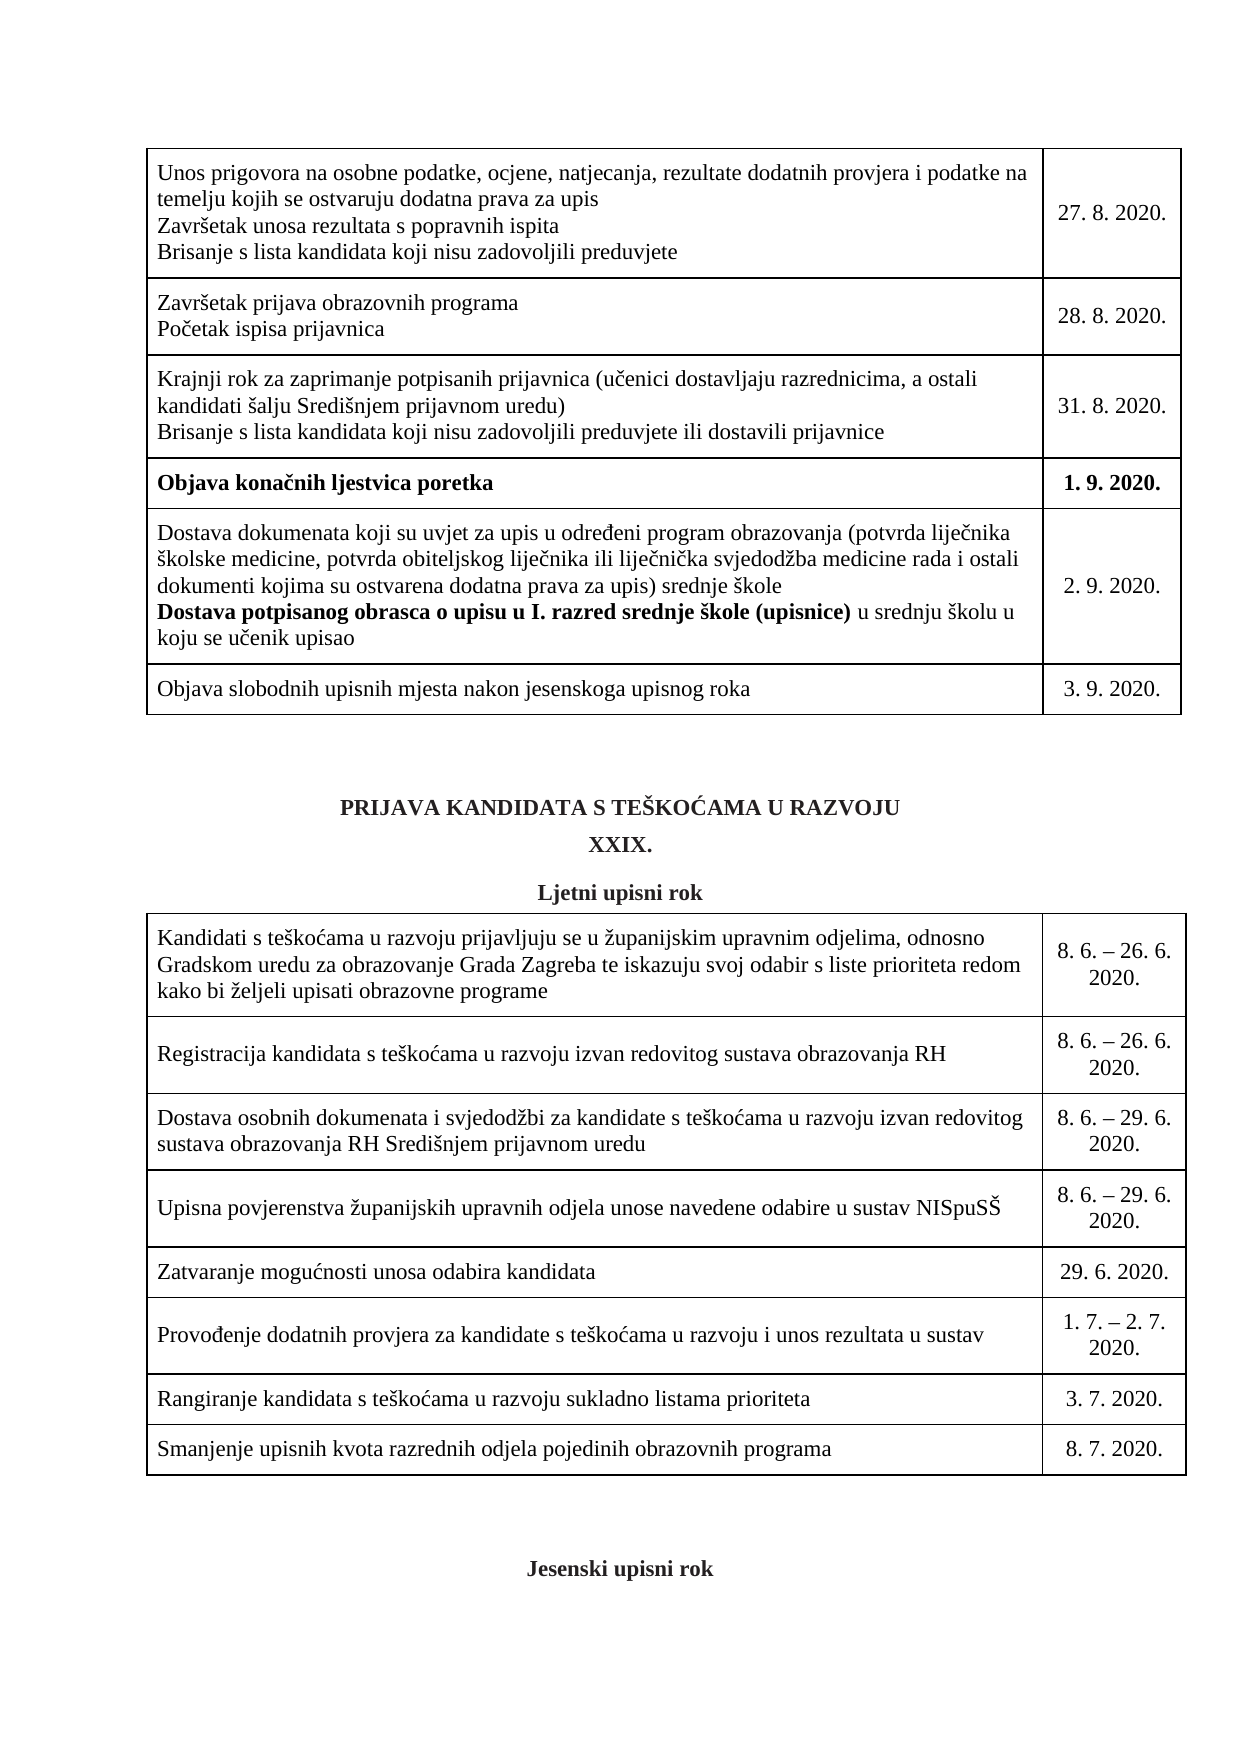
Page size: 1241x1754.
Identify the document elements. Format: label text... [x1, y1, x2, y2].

table_cell 8. 7. 2020. [1043, 1425, 1185, 1474]
table_cell 3. 9. 2020. [1044, 665, 1180, 714]
table_cell 8. 6. – 29. 6. 2020. [1043, 1094, 1185, 1169]
table_cell Krajnji rok za zaprimanje potpisanih prijavnica (učenici dostavljaju razrednicima, a ostali kandidati šalju Središnjem prijavnom uredu) Brisanje s lista kandidata koji nisu zadovoljili preduvjete ili dostavili prijavnice [148, 356, 1042, 457]
table_cell 27. 8. 2020. [1044, 149, 1180, 277]
table_cell 31. 8. 2020. [1044, 356, 1180, 457]
text Jesenski upisni rok [148, 1555, 1093, 1581]
table_cell Upisna povjerenstva županijskih upravnih odjela unose navedene odabire u sustav NISpuSŠ [148, 1171, 1042, 1246]
table_cell Unos prigovora na osobne podatke, ocjene, natjecanja, rezultate dodatnih provjera i podatke na temelju kojih se ostvaruju dodatna prava za upis Završetak unosa rezultata s popravnih ispita Brisanje s lista kandidata koji nisu zadovoljili preduvjete [148, 149, 1042, 277]
table_cell Provođenje dodatnih provjera za kandidate s teškoćama u razvoju i unos rezultata u sustav [148, 1298, 1042, 1373]
table_cell 1. 7. – 2. 7. 2020. [1043, 1298, 1185, 1373]
table_cell Zatvaranje mogućnosti unosa odabira kandidata [148, 1248, 1042, 1297]
table_cell Objava slobodnih upisnih mjesta nakon jesenskoga upisnog roka [148, 665, 1042, 714]
table_cell 8. 6. – 26. 6. 2020. [1043, 1017, 1185, 1093]
table_header 8. 6. – 26. 6. 2020. [1043, 914, 1185, 1016]
table_cell Smanjenje upisnih kvota razrednih odjela pojedinih obrazovnih programa [148, 1425, 1042, 1474]
table_cell 3. 7. 2020. [1043, 1375, 1185, 1424]
table_cell Dostava dokumenata koji su uvjet za upis u određeni program obrazovanja (potvrda liječnika školske medicine, potvrda obiteljskog liječnika ili liječnička svjedodžba medicine rada i ostali dokumenti kojima su ostvarena dodatna prava za upis) srednje škole Dostava potpisanog obrasca o upisu u I. razred srednje škole (upisnice) u srednju školu u koju se učenik upisao [148, 509, 1042, 663]
text Ljetni upisni rok [148, 879, 1093, 905]
table_cell Dostava osobnih dokumenata i svjedodžbi za kandidate s teškoćama u razvoju izvan redovitog sustava obrazovanja RH Središnjem prijavnom uredu [148, 1094, 1042, 1169]
table_cell 2. 9. 2020. [1044, 509, 1180, 663]
table_cell 1. 9. 2020. [1044, 459, 1180, 507]
table_cell Završetak prijava obrazovnih programa Početak ispisa prijavnica [148, 279, 1042, 354]
table_cell 29. 6. 2020. [1043, 1248, 1185, 1297]
table_header Kandidati s teškoćama u razvoju prijavljuju se u županijskim upravnim odjelima, odnosno Gradskom uredu za obrazovanje Grada Zagreba te iskazuju svoj odabir s liste prioriteta redom kako bi željeli upisati obrazovne programe [148, 914, 1042, 1016]
table_cell Objava konačnih ljestvica poretka [148, 459, 1042, 507]
table_cell 28. 8. 2020. [1044, 279, 1180, 354]
table_cell Registracija kandidata s teškoćama u razvoju izvan redovitog sustava obrazovanja RH [148, 1017, 1042, 1093]
table_cell Rangiranje kandidata s teškoćama u razvoju sukladno listama prioriteta [148, 1375, 1042, 1424]
table_cell 8. 6. – 29. 6. 2020. [1043, 1171, 1185, 1246]
text XXIX. [148, 831, 1093, 858]
text PRIJAVA KANDIDATA S TEŠKOĆAMA U RAZVOJU [148, 794, 1093, 821]
